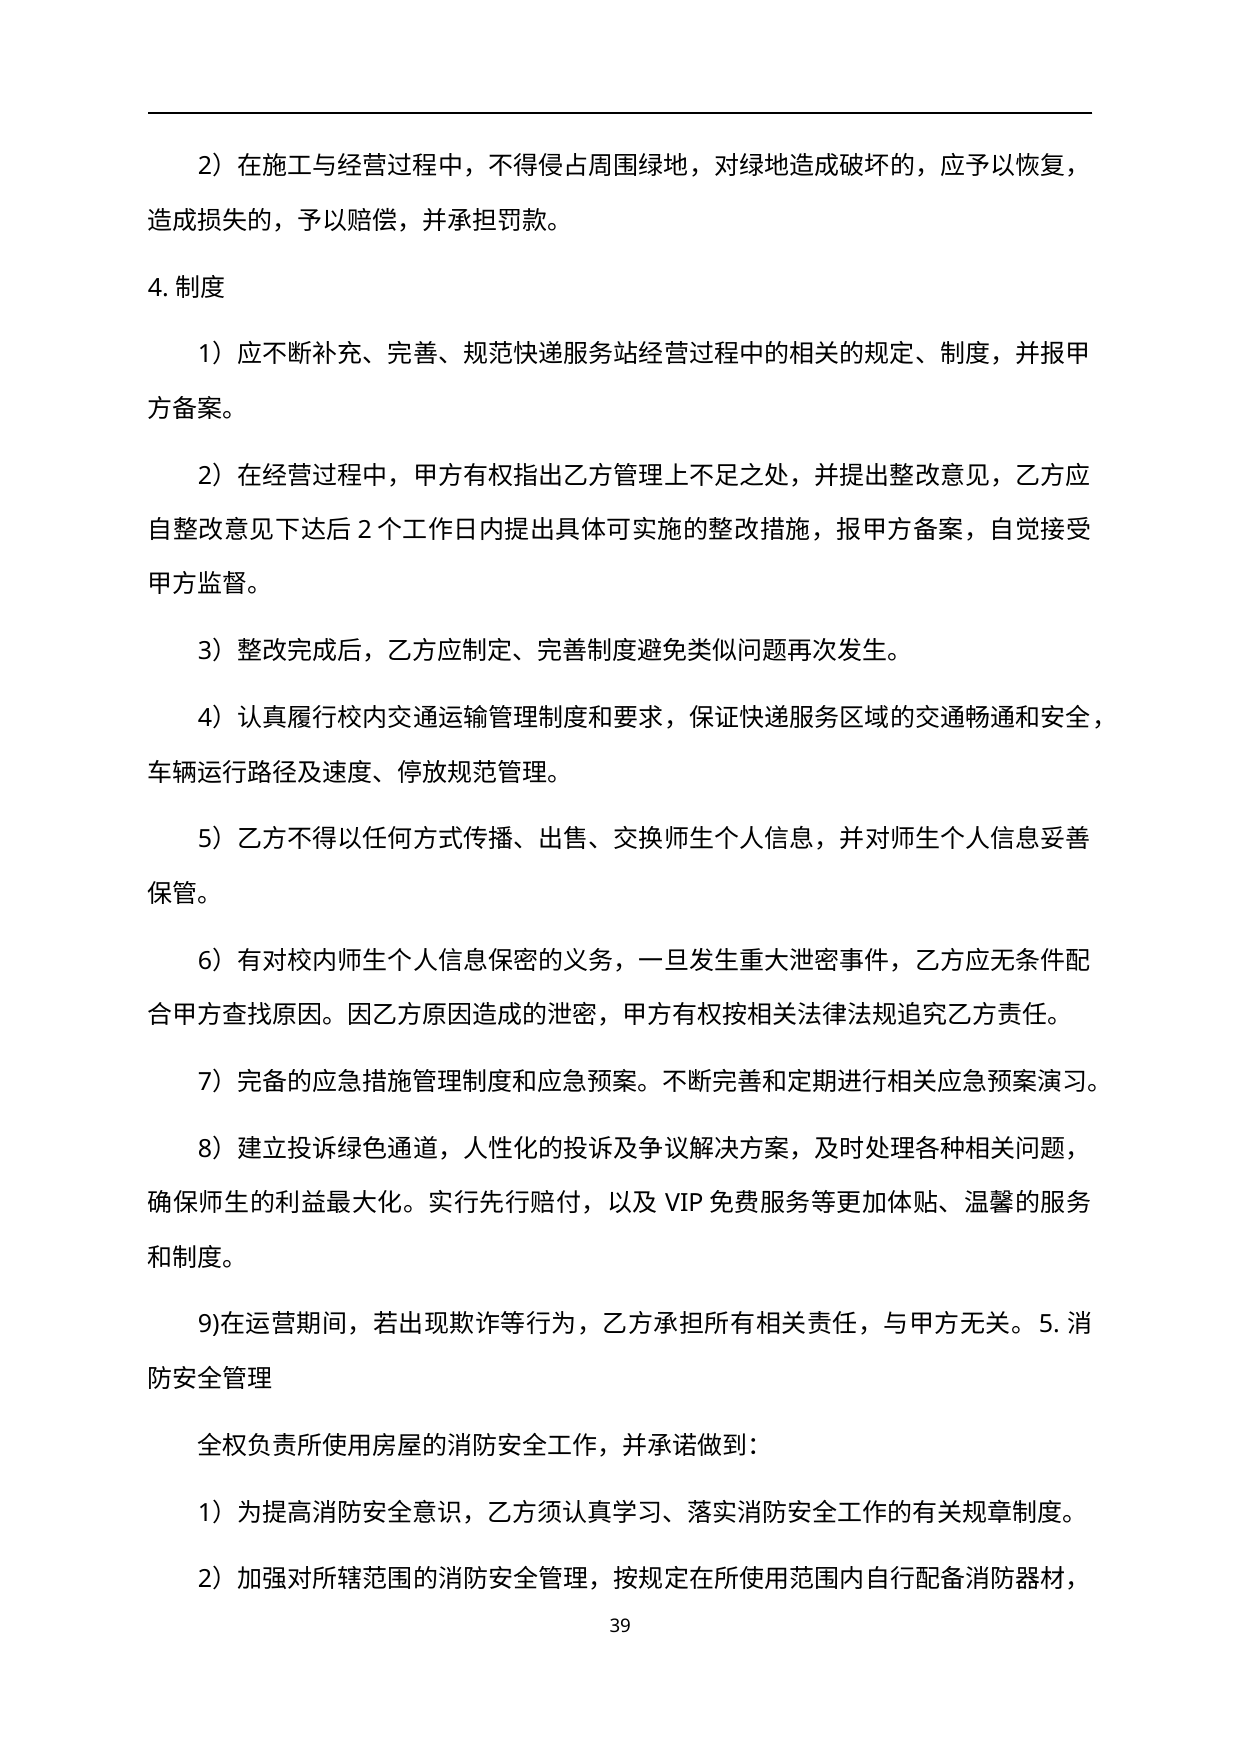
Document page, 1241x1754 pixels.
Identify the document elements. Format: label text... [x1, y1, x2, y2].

text 9)在运营期间，若出现欺诈等行为，乙方承担所有相关责任，与甲方无关。5. 消防安全管理 [148, 1304, 1092, 1394]
text 4）认真履行校内交通运输管理制度和要求，保证快递服务区域的交通畅通和安全，车辆运行路径及速度、停放规范管理。 [148, 698, 1092, 788]
text 8）建立投诉绿色通道，人性化的投诉及争议解决方案，及时处理各种相关问题，确保师生的利益最大化。实行先行赔付，以及VIP免费服务等更加体贴、温馨的服务和制度。 [148, 1128, 1092, 1273]
text 6）有对校内师生个人信息保密的义务，一旦发生重大泄密事件，乙方应无条件配合甲方查找原因。因乙方原因造成的泄密，甲方有权按相关法律法规追究乙方责任。 [148, 940, 1092, 1031]
text 1）为提高消防安全意识，乙方须认真学习、落实消防安全工作的有关规章制度。 [148, 1492, 1092, 1528]
text 2）在经营过程中，甲方有权指出乙方管理上不足之处，并提出整改意见，乙方应自整改意见下达后2个工作日内提出具体可实施的整改措施，报甲方备案，自觉接受甲方监督。 [148, 455, 1092, 600]
text 5）乙方不得以任何方式传播、出售、交换师生个人信息，并对师生个人信息妥善保管。 [148, 819, 1092, 909]
text 3）整改完成后，乙方应制定、完善制度避免类似问题再次发生。 [148, 631, 1092, 667]
text 1）应不断补充、完善、规范快递服务站经营过程中的相关的规定、制度，并报甲方备案。 [148, 334, 1092, 424]
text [148, 1559, 1092, 1595]
list 制度 [148, 267, 1092, 303]
text 全权负责所使用房屋的消防安全工作，并承诺做到： [148, 1425, 1092, 1461]
text 7）完备的应急措施管理制度和应急预案。不断完善和定期进行相关应急预案演习。 [148, 1061, 1092, 1098]
list 在施工与经营过程中，不得侵占周围绿地，对绿地造成破坏的，应予以恢复，造成损失的，予以赔偿，并承担罚款。 [148, 146, 1092, 236]
